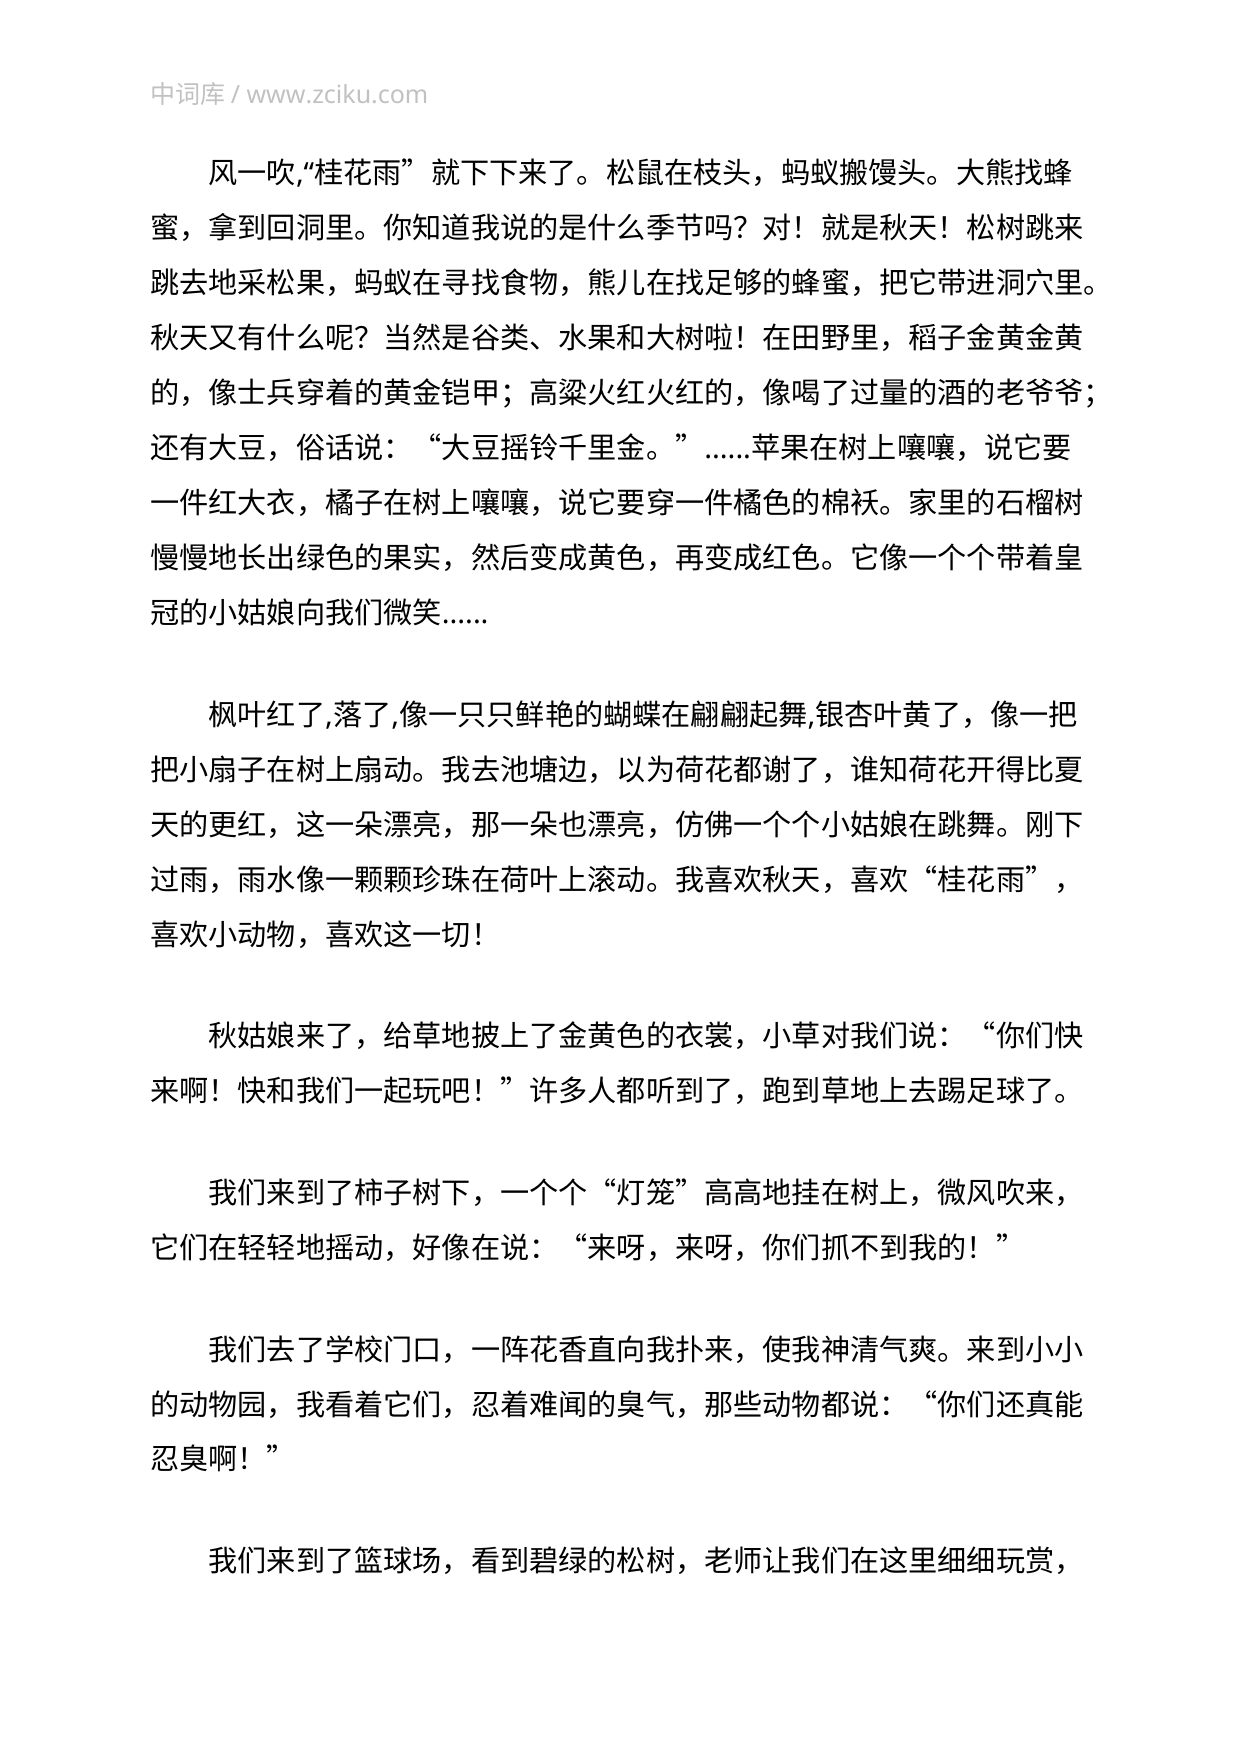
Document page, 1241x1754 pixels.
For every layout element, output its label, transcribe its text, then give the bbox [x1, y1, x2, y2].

text 秋姑娘来了，给草地披上了金黄色的衣裳，小草对我们说：“你们快来啊！快和我们一起玩吧！”许多人都听到了，跑到草地上去踢足球了。 [150, 1013, 1090, 1110]
text 我们来到了柿子树下，一个个“灯笼”高高地挂在树上，微风吹来，它们在轻轻地摇动，好像在说：“来呀，来呀，你们抓不到我的！” [150, 1169, 1090, 1267]
text 枫叶红了,落了,像一只只鲜艳的蝴蝶在翩翩起舞,银杏叶黄了，像一把把小扇子在树上扇动。我去池塘边，以为荷花都谢了，谁知荷花开得比夏天的更红，这一朵漂亮，那一朵也漂亮，仿佛一个个小姑娘在跳舞。刚下过雨，雨水像一颗颗珍珠在荷叶上滚动。我喜欢秋天，喜欢“桂花雨”，喜欢小动物，喜欢这一切！ [150, 691, 1090, 953]
text 我们去了学校门口，一阵花香直向我扑来，使我神清气爽。来到小小的动物园，我看着它们，忍着难闻的臭气，那些动物都说：“你们还真能忍臭啊！” [150, 1326, 1090, 1478]
text 风一吹,“桂花雨”就下下来了。松鼠在枝头，蚂蚁搬馒头。大熊找蜂蜜，拿到回洞里。你知道我说的是什么季节吗？对！就是秋天！松树跳来跳去地采松果，蚂蚁在寻找食物，熊儿在找足够的蜂蜜，把它带进洞穴里。秋天又有什么呢？当然是谷类、水果和大树啦！在田野里，稻子金黄金黄的，像士兵穿着的黄金铠甲；高粱火红火红的，像喝了过量的酒的老爷爷；还有大豆，俗话说：“大豆摇铃千里金。”......苹果在树上嚷嚷，说它要一件红大衣，橘子在树上嚷嚷，说它要穿一件橘色的棉袄。家里的石榴树慢慢地长出绿色的果实，然后变成黄色，再变成红色。它像一个个带着皇冠的小姑娘向我们微笑...... [150, 150, 1090, 632]
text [150, 1538, 1090, 1580]
